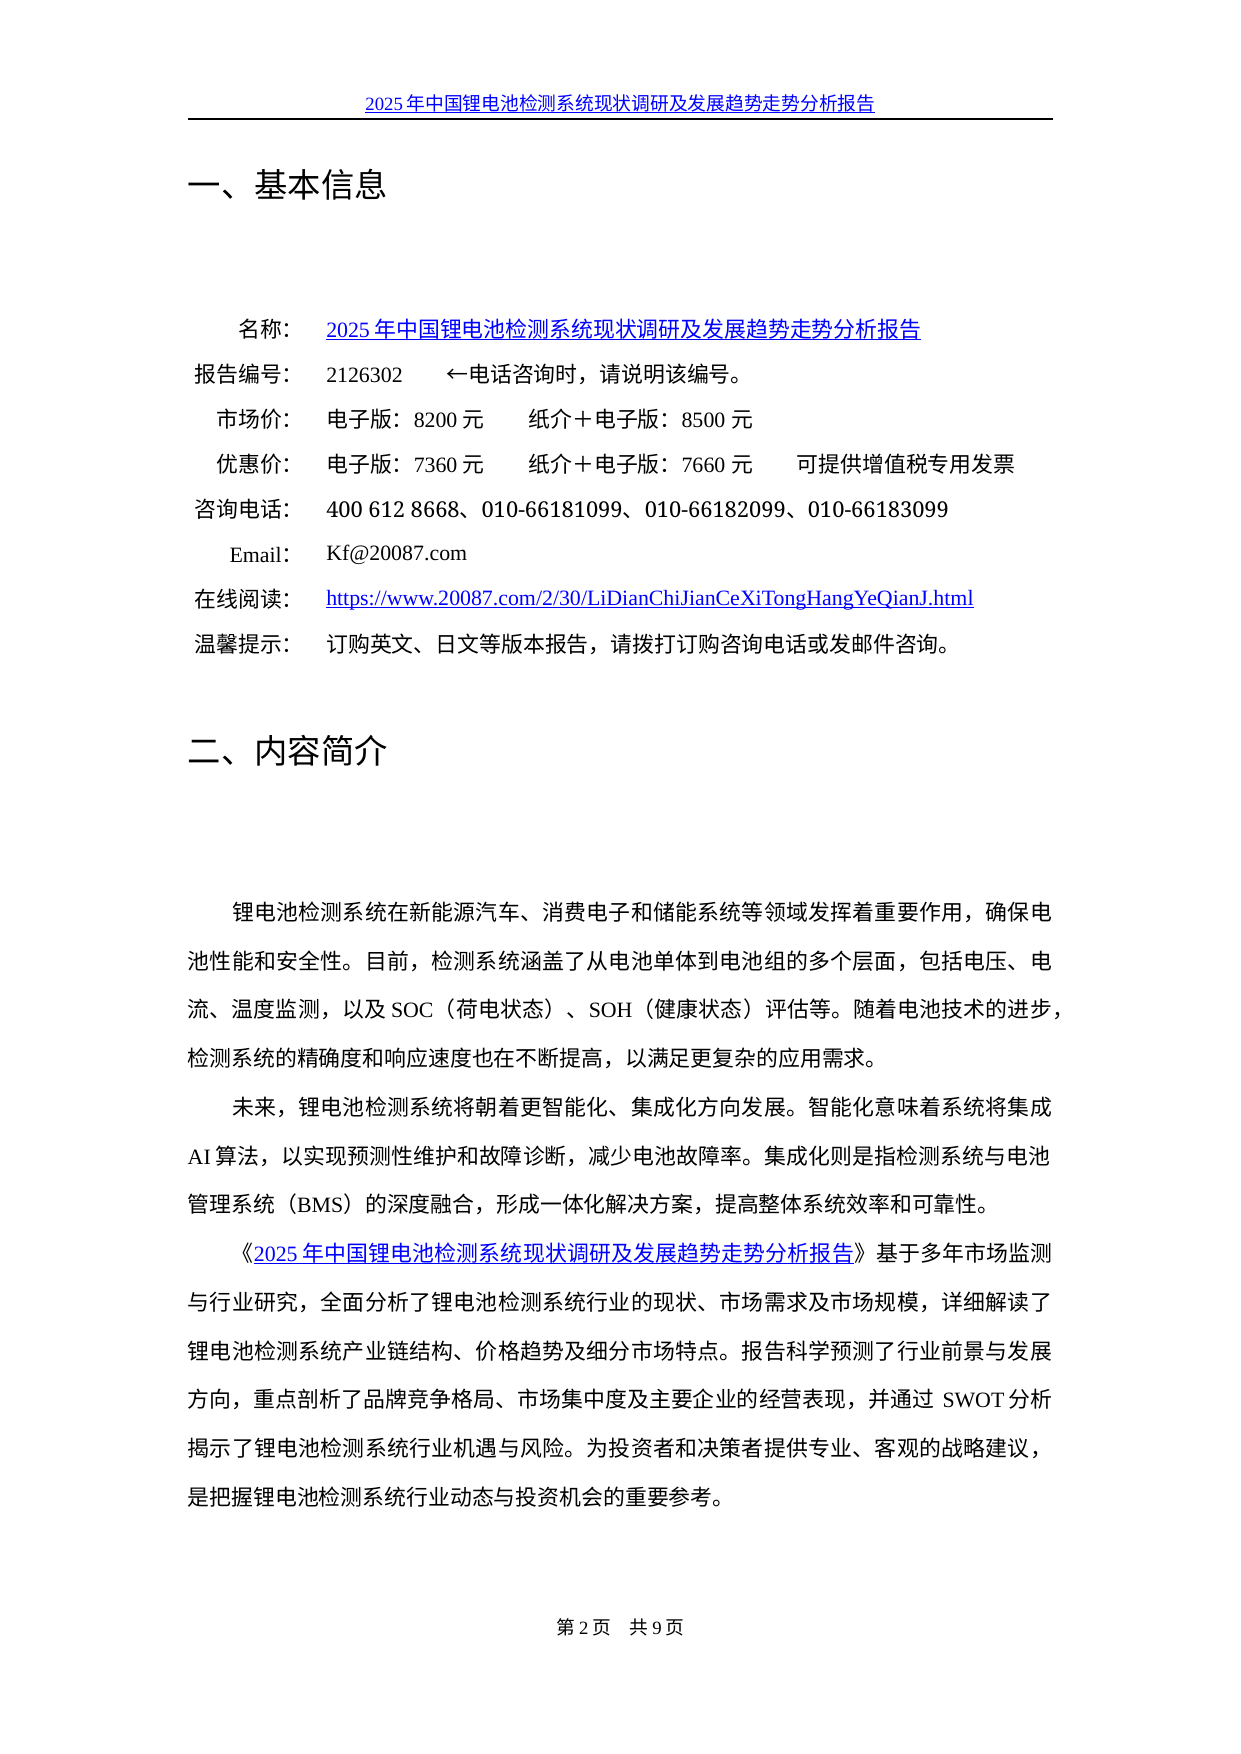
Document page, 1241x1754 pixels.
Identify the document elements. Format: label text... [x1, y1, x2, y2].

table_cell 400 612 8668、010-66181099、010-66182099、010-66183099 [315, 492, 1073, 537]
table_header 2025年中国锂电池检测系统现状调研及发展趋势走势分析报告 [315, 312, 1073, 357]
table_cell 优惠价： [167, 447, 315, 492]
table_cell 2126302 ←电话咨询时，请说明该编号。 [315, 357, 1073, 402]
table_cell 电子版：8200 元 纸介＋电子版：8500 元 [315, 402, 1073, 447]
table_header 名称： [167, 312, 315, 357]
table_cell 订购英文、日文等版本报告，请拨打订购咨询电话或发邮件咨询。 [315, 627, 1073, 672]
table_cell 电子版：7360 元 纸介＋电子版：7660 元 可提供增值税专用发票 [315, 447, 1073, 492]
table_cell 在线阅读： [167, 582, 315, 627]
table_cell 咨询电话： [167, 492, 315, 537]
table_cell Kf@20087.com [315, 537, 1073, 582]
title 一、基本信息 [187, 150, 1053, 215]
table_cell 市场价： [167, 402, 315, 447]
table_cell [315, 582, 1073, 627]
table_cell Email： [167, 537, 315, 582]
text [187, 894, 1053, 1512]
table_cell 报告编号： [167, 357, 315, 402]
table_cell 温馨提示： [167, 627, 315, 672]
title 二、内容简介 [187, 717, 1053, 782]
